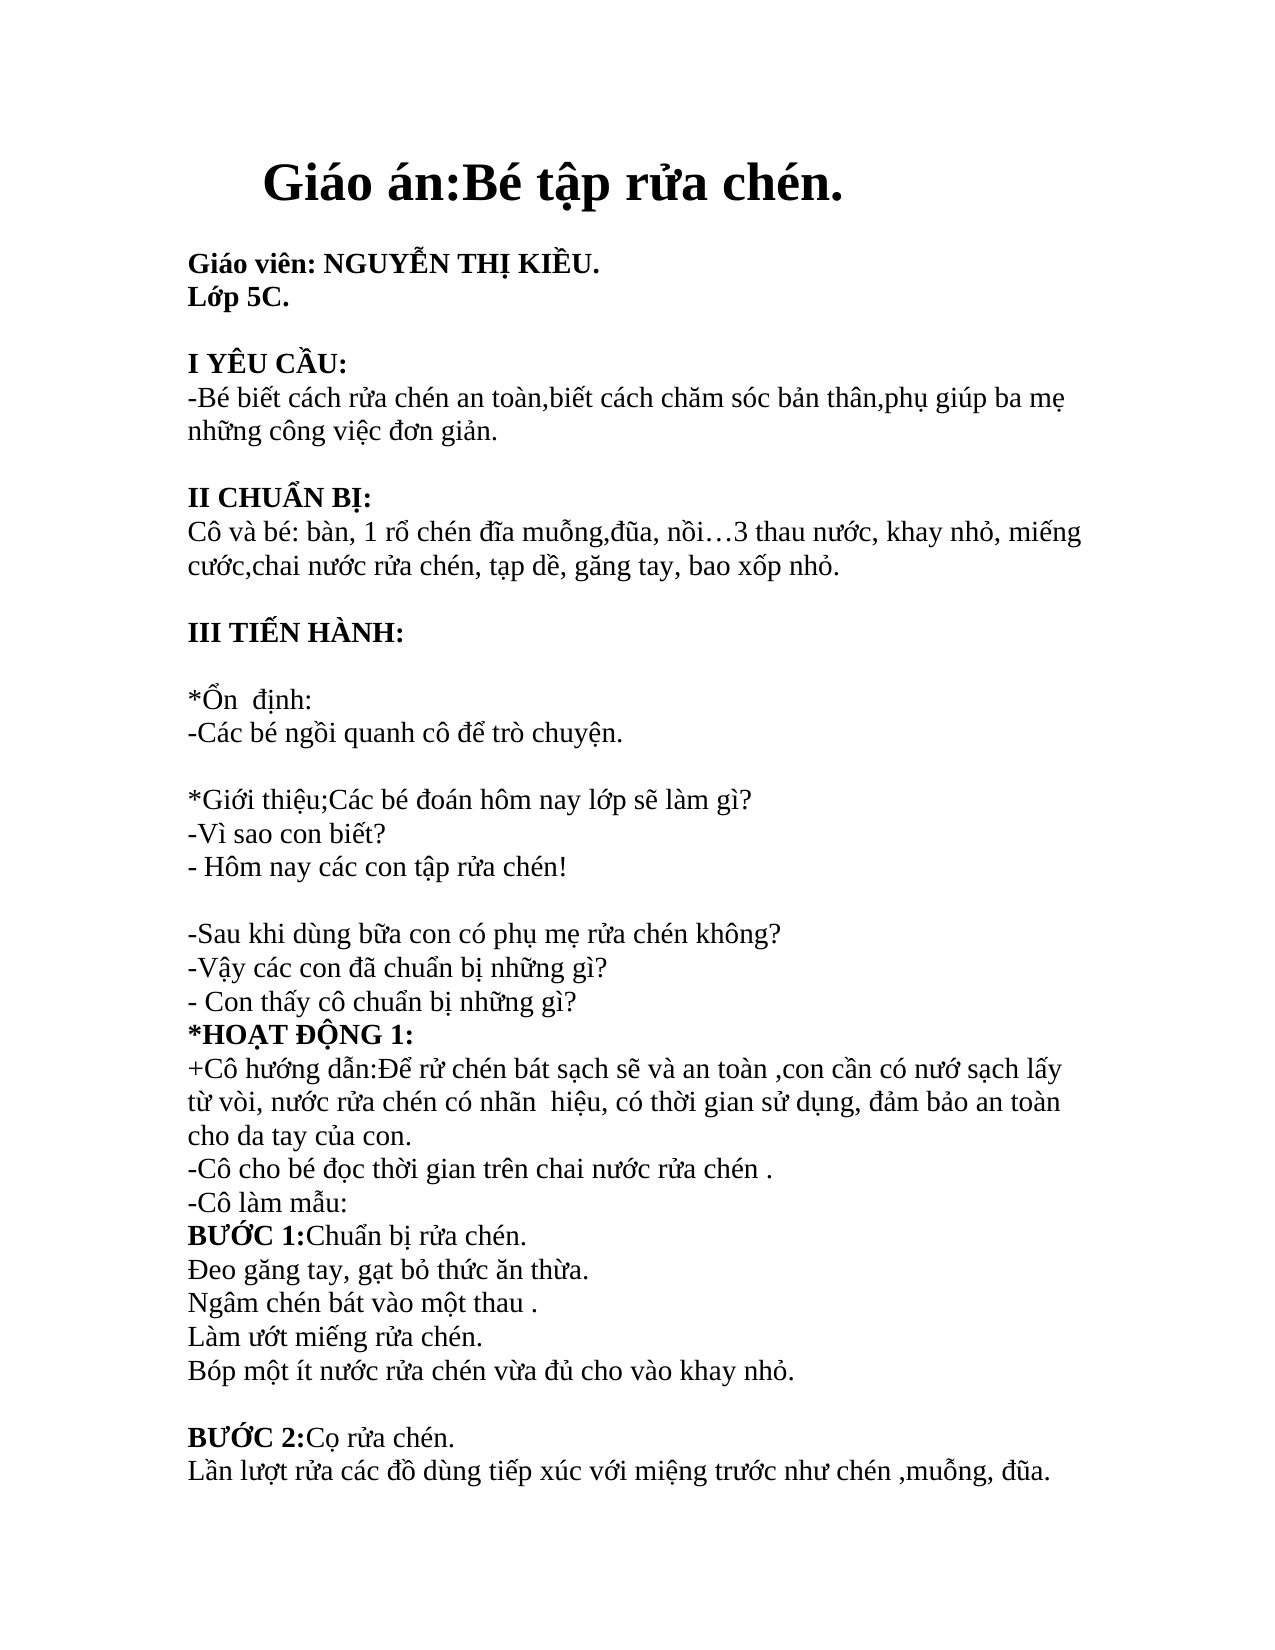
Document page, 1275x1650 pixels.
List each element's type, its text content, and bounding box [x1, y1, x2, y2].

text Giáo án:Bé tập rửa chén. [187, 150, 1087, 212]
text Làm ướt miếng rửa chén. [187, 1319, 1087, 1353]
text *HOẠT ĐỘNG 1: [187, 1017, 1087, 1051]
text -Sau khi dùng bữa con có phụ mẹ rửa chén không? [187, 917, 1087, 950]
text Cô và bé: bàn, 1 rổ chén đĩa muỗng,đũa, nồi…3 thau nước, khay nhỏ, miếng cước,chai nước rửa chén, tạp dề, găng tay, bao xốp nhỏ. [187, 514, 1087, 581]
text -Bé biết cách rửa chén an toàn,biết cách chăm sóc bản thân,phụ giúp ba mẹ những công việc đơn giản. [187, 380, 1087, 447]
text BƯỚC 1:Chuẩn bị rửa chén. [187, 1218, 1087, 1252]
text III TIẾN HÀNH: [187, 615, 1087, 648]
text +Cô hướng dẫn:Để rử chén bát sạch sẽ và an toàn ,con cần có nướ sạch lấy từ vòi, nước rửa chén có nhãn hiệu, có thời gian sử dụng, đảm bảo an toàn cho da tay của con. [187, 1051, 1087, 1151]
text Bóp một ít nước rửa chén vừa đủ cho vào khay nhỏ. [187, 1353, 1087, 1386]
text -Vì sao con biết? [187, 816, 1087, 849]
text Đeo găng tay, gạt bỏ thức ăn thừa. [187, 1252, 1087, 1286]
text - Hôm nay các con tập rửa chén! [187, 849, 1087, 883]
text - Con thấy cô chuẩn bị những gì? [187, 984, 1087, 1017]
text BƯỚC 2:Cọ rửa chén. [187, 1420, 1087, 1453]
text I YÊU CẦU: [187, 346, 1087, 380]
text -Cô làm mẫu: [187, 1185, 1087, 1218]
text Ngâm chén bát vào một thau . [187, 1286, 1087, 1319]
text *Ổn định: [187, 682, 1087, 715]
text Giáo viên: NGUYỄN THỊ KIỀU. [187, 246, 1087, 279]
text II CHUẨN BỊ: [187, 481, 1087, 514]
text Lần lượt rửa các đồ dùng tiếp xúc với miệng trước như chén ,muỗng, đũa. [187, 1453, 1087, 1487]
text *Giới thiệu;Các bé đoán hôm nay lớp sẽ làm gì? [187, 782, 1087, 816]
text -Các bé ngồi quanh cô để trò chuyện. [187, 715, 1087, 749]
text Lớp 5C. [187, 279, 1087, 313]
text -Cô cho bé đọc thời gian trên chai nước rửa chén . [187, 1151, 1087, 1185]
text -Vậy các con đã chuẩn bị những gì? [187, 950, 1087, 984]
